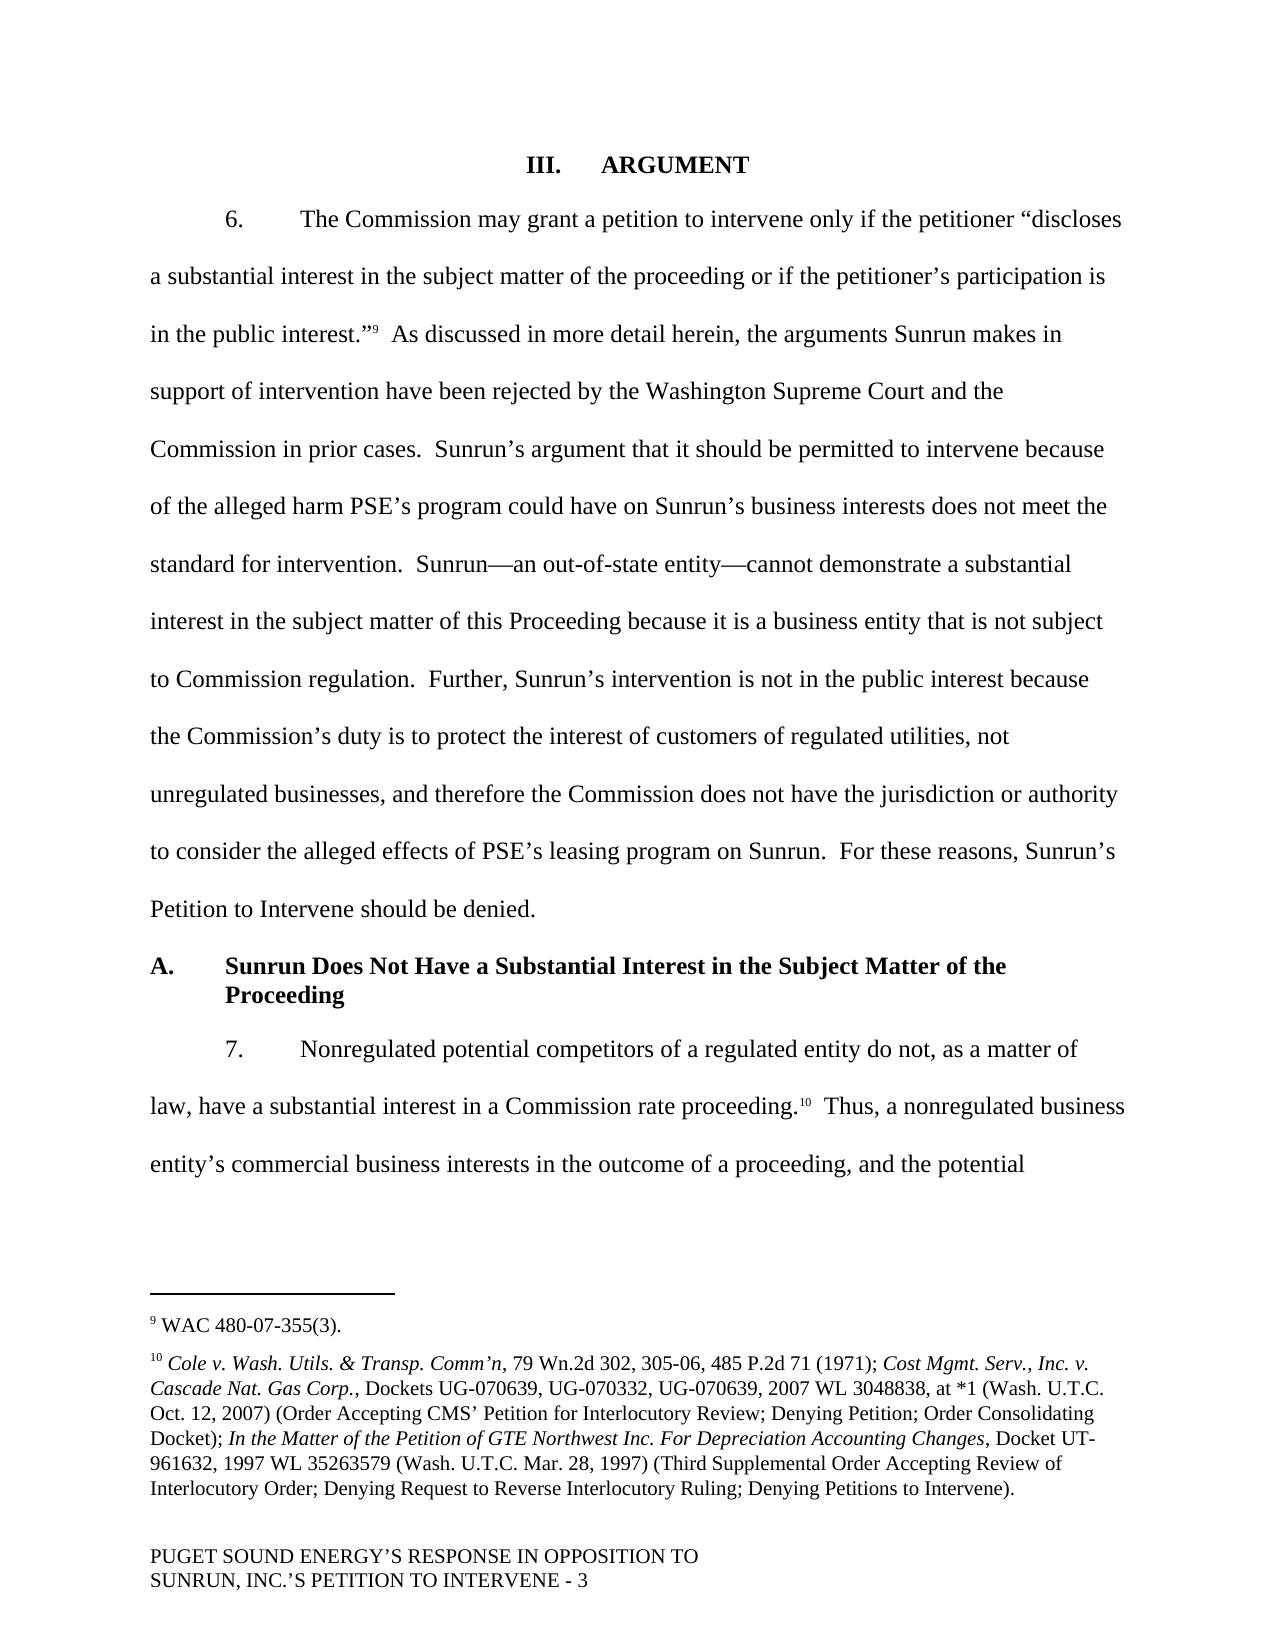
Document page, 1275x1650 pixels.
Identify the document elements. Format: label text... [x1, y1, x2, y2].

text The Commission may grant a petition to intervene only if the petitioner “discloses a substantial interest in the subject matter of the proceeding or if the petitioner’s participation is in the public interest.” As discussed in more detail herein, the arguments Sunrun makes in support of intervention have been rejected by the Washington Supreme Court and the Commission in prior cases. Sunrun’s argument that it should be permitted to intervene because of the alleged harm PSE’s program could have on Sunrun’s business interests does not meet the standard for intervention. Sunrun—an out-of-state entity—cannot demonstrate a substantial interest in the subject matter of this Proceeding because it is a business entity that is not subject to Commission regulation. Further, Sunrun’s intervention is not in the public interest because the Commission’s duty is to protect the interest of customers of regulated utilities, not unregulated businesses, and therefore the Commission does not have the jurisdiction or authority to consider the alleged effects of PSE’s leasing program on Sunrun. For these reasons, Sunrun’s Petition to Intervene should be denied. [150, 204, 1125, 922]
text Sunrun Does Not Have a Substantial Interest in the Subject Matter of the Proceeding [150, 951, 1125, 1009]
text ARGUMENT [150, 150, 1125, 179]
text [150, 1034, 1125, 1177]
